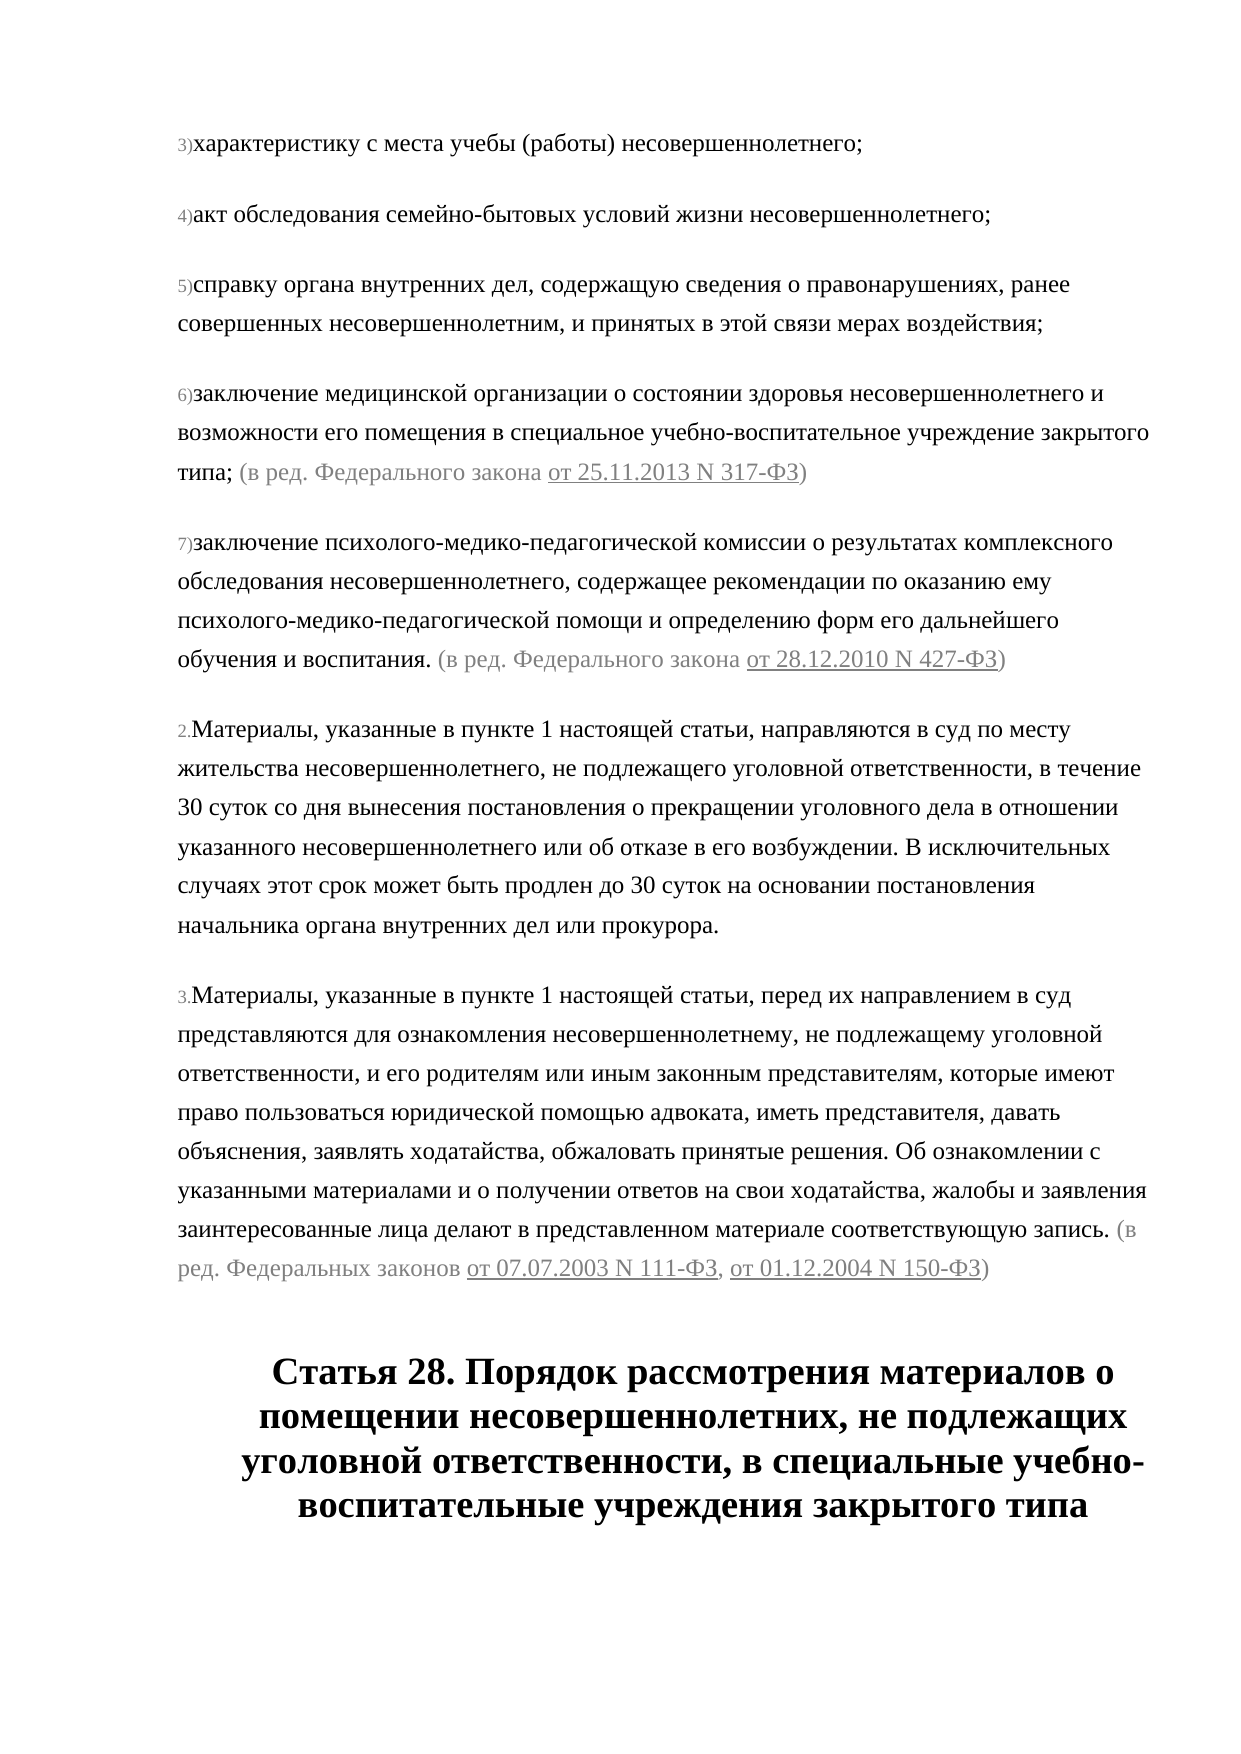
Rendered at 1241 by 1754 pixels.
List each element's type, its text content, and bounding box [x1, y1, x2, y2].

text 3.Материалы, указанные в пункте 1 настоящей статьи, перед их направлением в суд представляются для ознакомления несовершеннолетнему, не подлежащему уголовной ответственности, и его родителям или иным законным представителям, которые имеют право пользоваться юридической помощью адвоката, иметь представителя, давать объяснения, заявлять ходатайства, обжаловать принятые решения. Об ознакомлении с указанными материалами и о получении ответов на свои ходатайства, жалобы и заявления заинтересованные лица делают в представленном материале соответствующую запись. (в ред. Федеральных законов от 07.07.2003 N 111-ФЗ, от 01.12.2004 N 150-ФЗ) [177, 970, 1152, 1282]
text 7)заключение психолого-медико-педагогической комиссии о результатах комплексного обследования несовершеннолетнего, содержащее рекомендации по оказанию ему психолого-медико-педагогической помощи и определению форм его дальнейшего обучения и воспитания. (в ред. Федерального закона от 28.12.2010 N 427-ФЗ) [177, 517, 1152, 673]
text 2.Материалы, указанные в пункте 1 настоящей статьи, направляются в суд по месту жительства несовершеннолетнего, не подлежащего уголовной ответственности, в течение 30 суток со дня вынесения постановления о прекращении уголовного дела в отношении указанного несовершеннолетнего или об отказе в его возбуждении. В исключительных случаях этот срок может быть продлен до 30 суток на основании постановления начальника органа внутренних дел или прокурора. [177, 704, 1152, 938]
text 3)характеристику с места учебы (работы) несовершеннолетнего; [177, 118, 1152, 157]
text 4)акт обследования семейно-бытовых условий жизни несовершеннолетнего; [177, 188, 1152, 227]
text 6)заключение медицинской организации о состоянии здоровья несовершеннолетнего и возможности его помещения в специальное учебно-воспитательное учреждение закрытого типа; (в ред. Федерального закона от 25.11.2013 N 317-ФЗ) [177, 368, 1152, 485]
text 5)справку органа внутренних дел, содержащую сведения о правонарушениях, ранее совершенных несовершеннолетним, и принятых в этой связи мерах воздействия; [177, 259, 1152, 337]
text Статья 28. Порядок рассмотрения материалов о помещении несовершеннолетних, не подлежащих уголовной ответственности, в специальные учебно-воспитательные учреждения закрытого типа [235, 1348, 1152, 1526]
